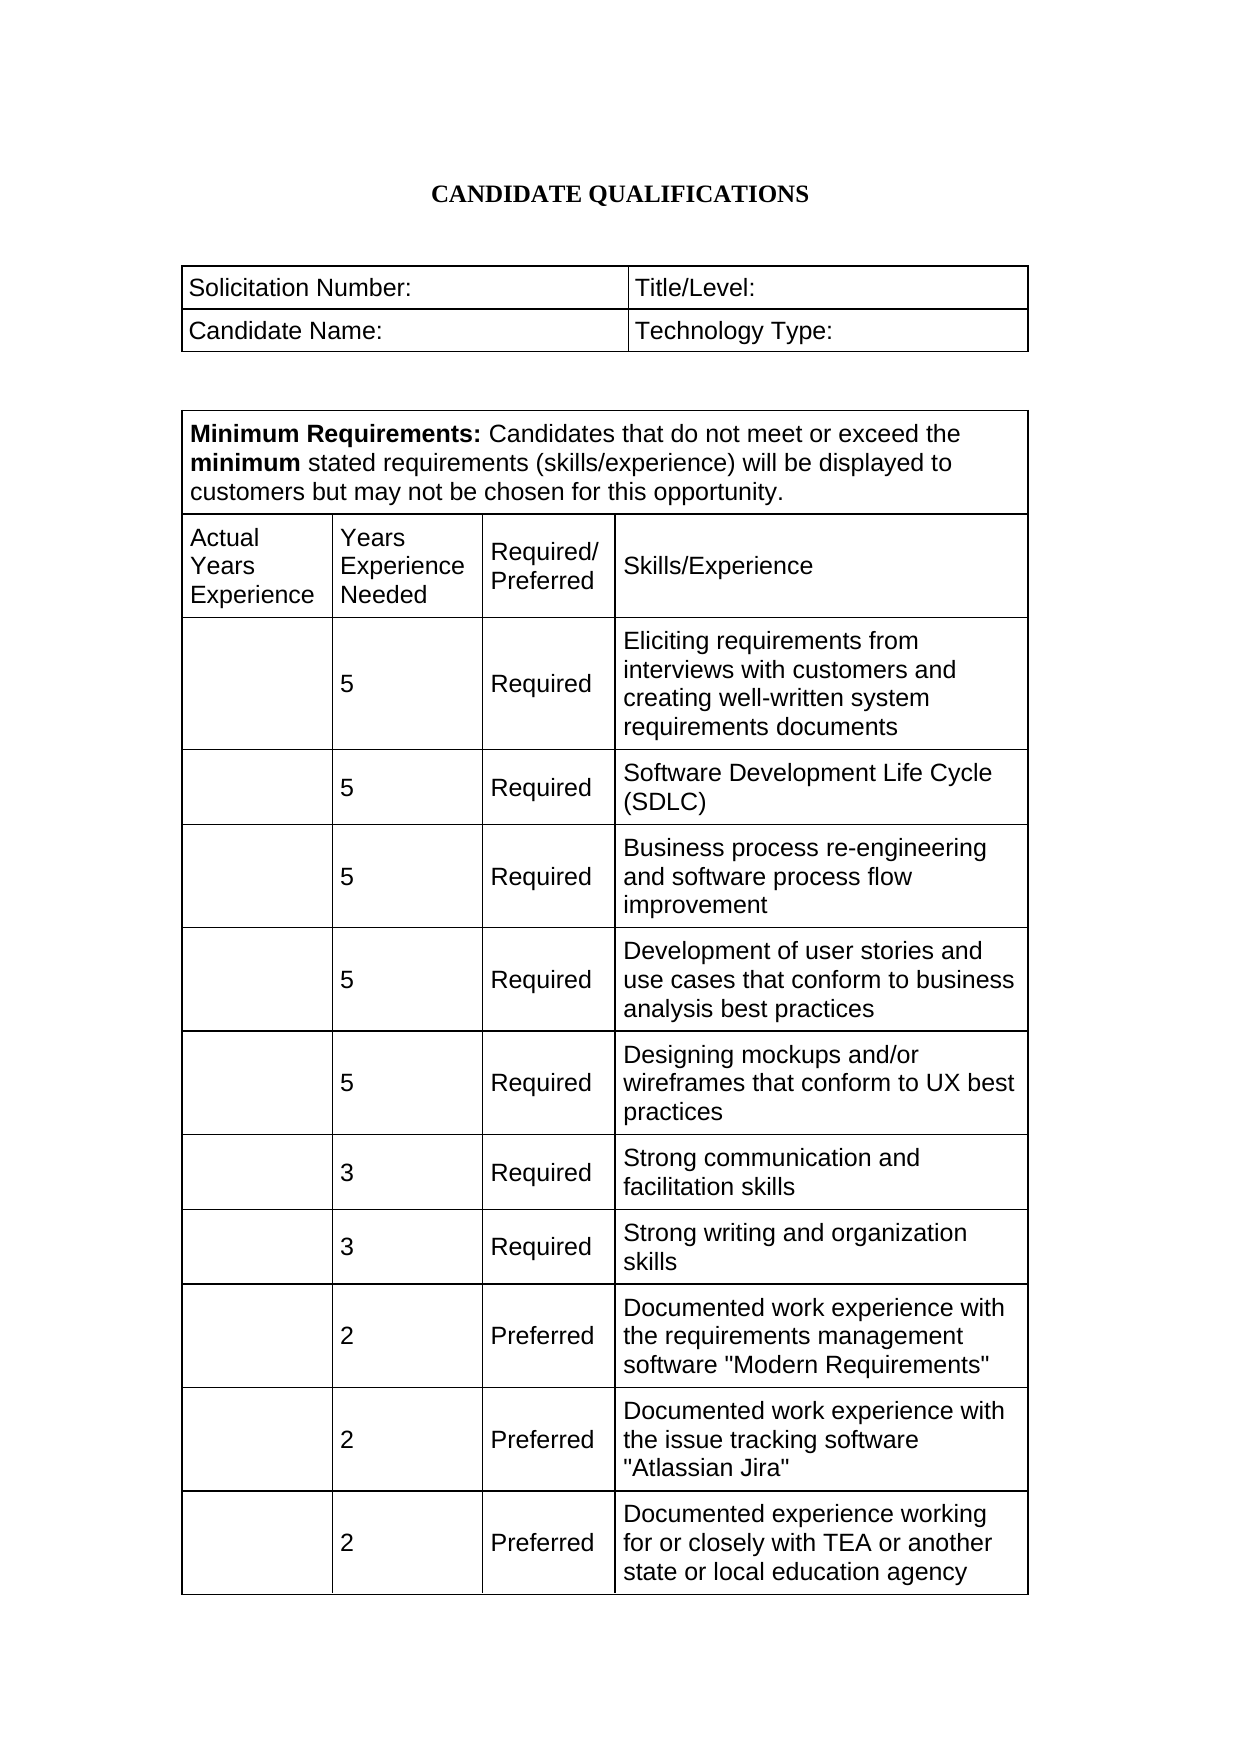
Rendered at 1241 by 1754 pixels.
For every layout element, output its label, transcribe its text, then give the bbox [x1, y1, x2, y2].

table_cell [183, 1492, 332, 1593]
table_cell Business process re-engineering and software process flow improvement [616, 825, 1027, 927]
table_header Minimum Requirements: Candidates that do not meet or exceed the minimum stated requirements (skills/experience) will be displayed to customers but may not be chosen for this opportunity. [183, 411, 1027, 513]
table_cell [183, 1388, 332, 1490]
table_cell Technology Type: [629, 310, 1027, 351]
table_cell Required [483, 1210, 614, 1283]
table_cell Required [483, 1032, 614, 1134]
table_cell Designing mockups and/or wireframes that conform to UX best practices [616, 1032, 1027, 1134]
table_cell Software Development Life Cycle (SDLC) [616, 750, 1027, 823]
table_cell [183, 1032, 332, 1134]
table_header Title/Level: [629, 267, 1027, 308]
table_cell [183, 618, 332, 749]
table_cell Required [483, 750, 614, 823]
table_cell Candidate Name: [183, 310, 628, 351]
table_cell Required [483, 825, 614, 927]
table_cell Documented work experience with the requirements management software "Modern Requirements" [616, 1285, 1027, 1387]
text CANDIDATE QUALIFICATIONS [150, 179, 1090, 207]
table_cell Strong writing and organization skills [616, 1210, 1027, 1283]
table_cell Preferred [483, 1285, 614, 1387]
table_cell Required [483, 1135, 614, 1208]
table_cell Required/ Preferred [483, 515, 614, 617]
table_cell 2 [333, 1285, 482, 1387]
table_cell Documented experience working for or closely with TEA or another state or local education agency [616, 1492, 1027, 1593]
table_cell 2 [333, 1388, 482, 1490]
table_cell Skills/Experience [616, 515, 1027, 617]
table_cell Years Experience Needed [333, 515, 482, 617]
table_cell 5 [333, 618, 482, 749]
table_cell 5 [333, 750, 482, 823]
table_cell 3 [333, 1135, 482, 1208]
table_cell [183, 928, 332, 1030]
table_cell [183, 750, 332, 823]
table_cell Documented work experience with the issue tracking software "Atlassian Jira" [616, 1388, 1027, 1490]
table_cell 5 [333, 825, 482, 927]
table_cell 5 [333, 928, 482, 1030]
table_cell 2 [333, 1492, 482, 1593]
table_cell [183, 825, 332, 927]
table_cell 5 [333, 1032, 482, 1134]
table_header Solicitation Number: [183, 267, 628, 308]
table_cell Strong communication and facilitation skills [616, 1135, 1027, 1208]
table_cell [183, 1210, 332, 1283]
table_cell Preferred [483, 1492, 614, 1593]
table_cell [183, 1285, 332, 1387]
table_cell Required [483, 618, 614, 749]
table_cell Preferred [483, 1388, 614, 1490]
table_cell [183, 1135, 332, 1208]
table_cell Development of user stories and use cases that conform to business analysis best practices [616, 928, 1027, 1030]
table_cell Actual Years Experience [183, 515, 332, 617]
table_cell Eliciting requirements from interviews with customers and creating well-written system requirements documents [616, 618, 1027, 749]
table_cell 3 [333, 1210, 482, 1283]
table_cell Required [483, 928, 614, 1030]
